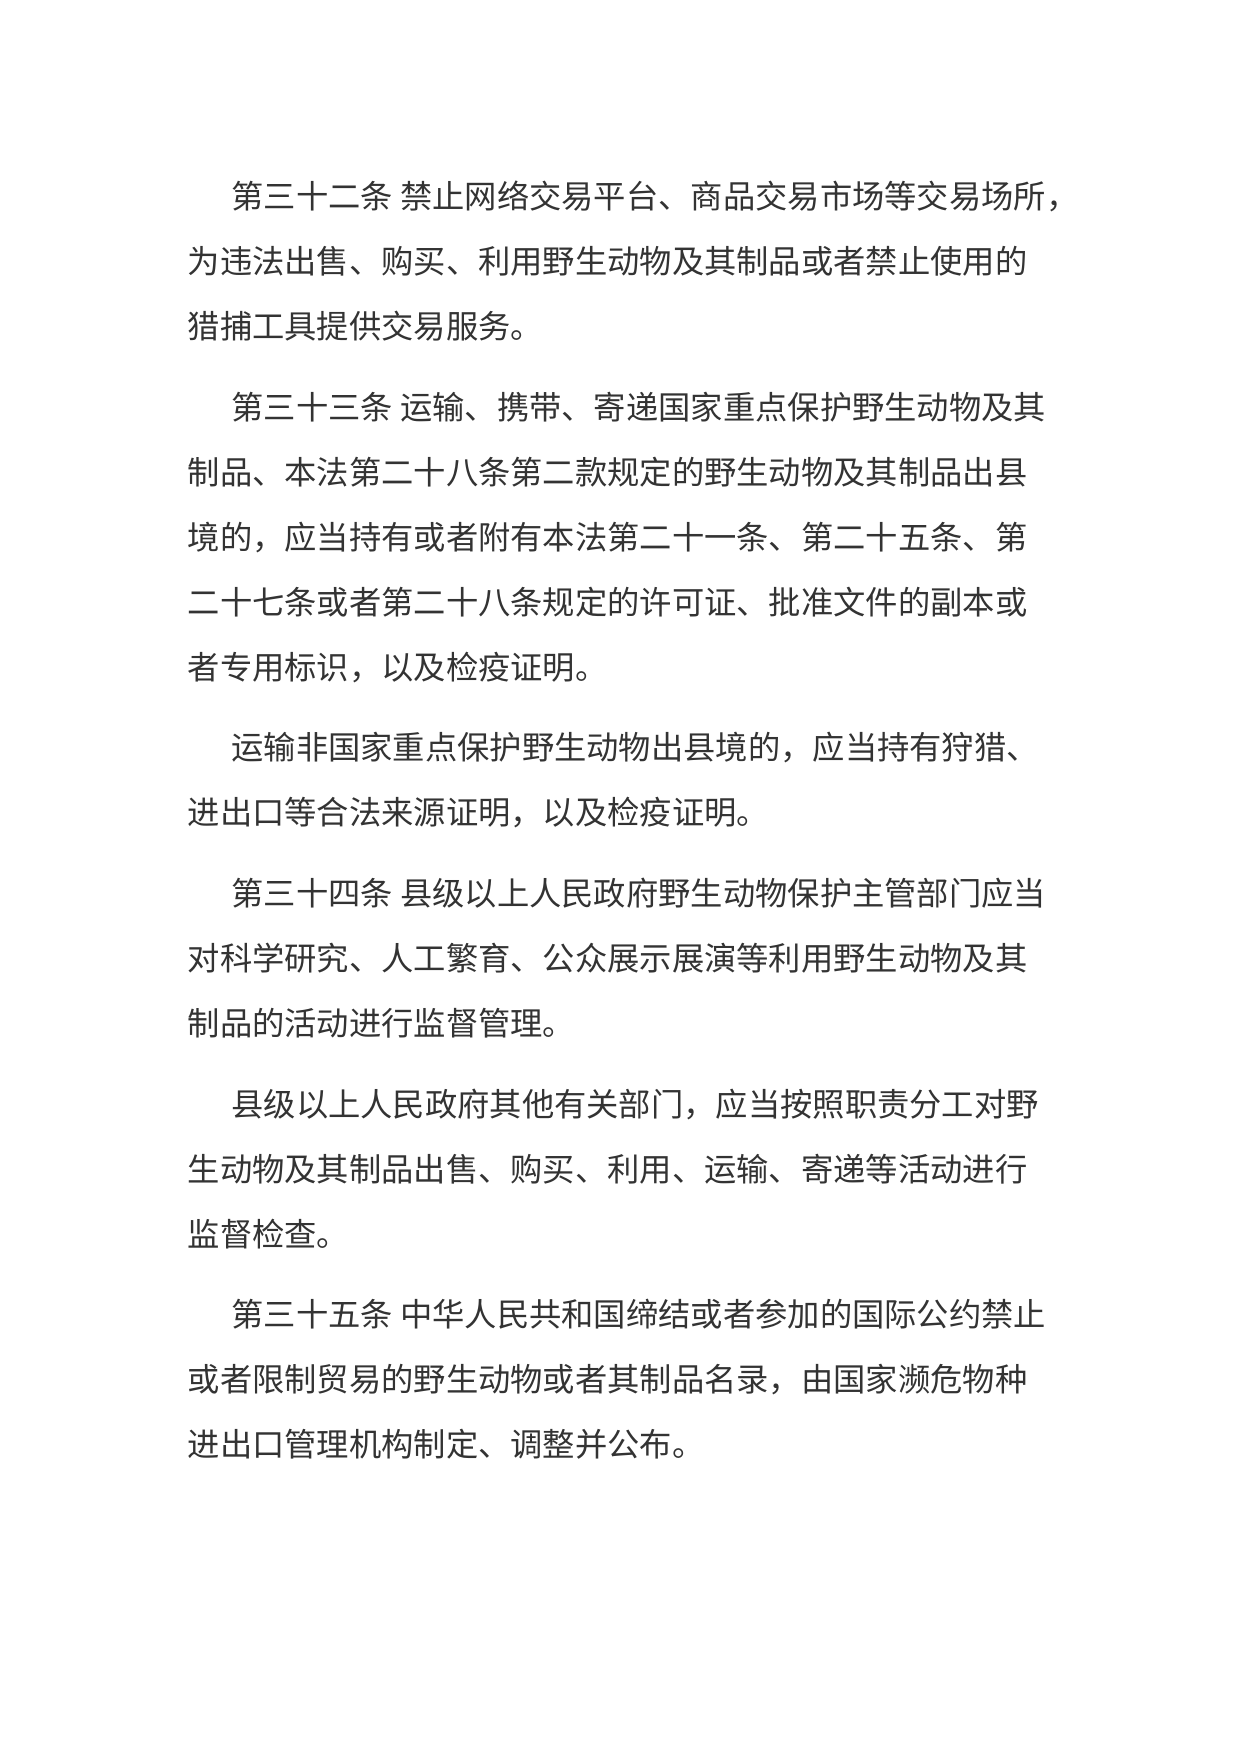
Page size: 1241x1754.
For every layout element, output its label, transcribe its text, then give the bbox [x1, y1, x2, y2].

text 第三十二条 禁止网络交易平台、商品交易市场等交易场所，为违法出售、购买、利用野生动物及其制品或者禁止使用的猎捕工具提供交易服务。 [187, 162, 1053, 357]
text 县级以上人民政府其他有关部门，应当按照职责分工对野生动物及其制品出售、购买、利用、运输、寄递等活动进行监督检查。 [187, 1069, 1053, 1264]
text 第三十四条 县级以上人民政府野生动物保护主管部门应当对科学研究、人工繁育、公众展示展演等利用野生动物及其制品的活动进行监督管理。 [187, 859, 1053, 1054]
text 第三十五条 中华人民共和国缔结或者参加的国际公约禁止或者限制贸易的野生动物或者其制品名录，由国家濒危物种进出口管理机构制定、调整并公布。 [187, 1280, 1053, 1475]
text 第三十三条 运输、携带、寄递国家重点保护野生动物及其制品、本法第二十八条第二款规定的野生动物及其制品出县境的，应当持有或者附有本法第二十一条、第二十五条、第二十七条或者第二十八条规定的许可证、批准文件的副本或者专用标识，以及检疫证明。 [187, 373, 1053, 698]
text 运输非国家重点保护野生动物出县境的，应当持有狩猎、进出口等合法来源证明，以及检疫证明。 [187, 713, 1053, 843]
